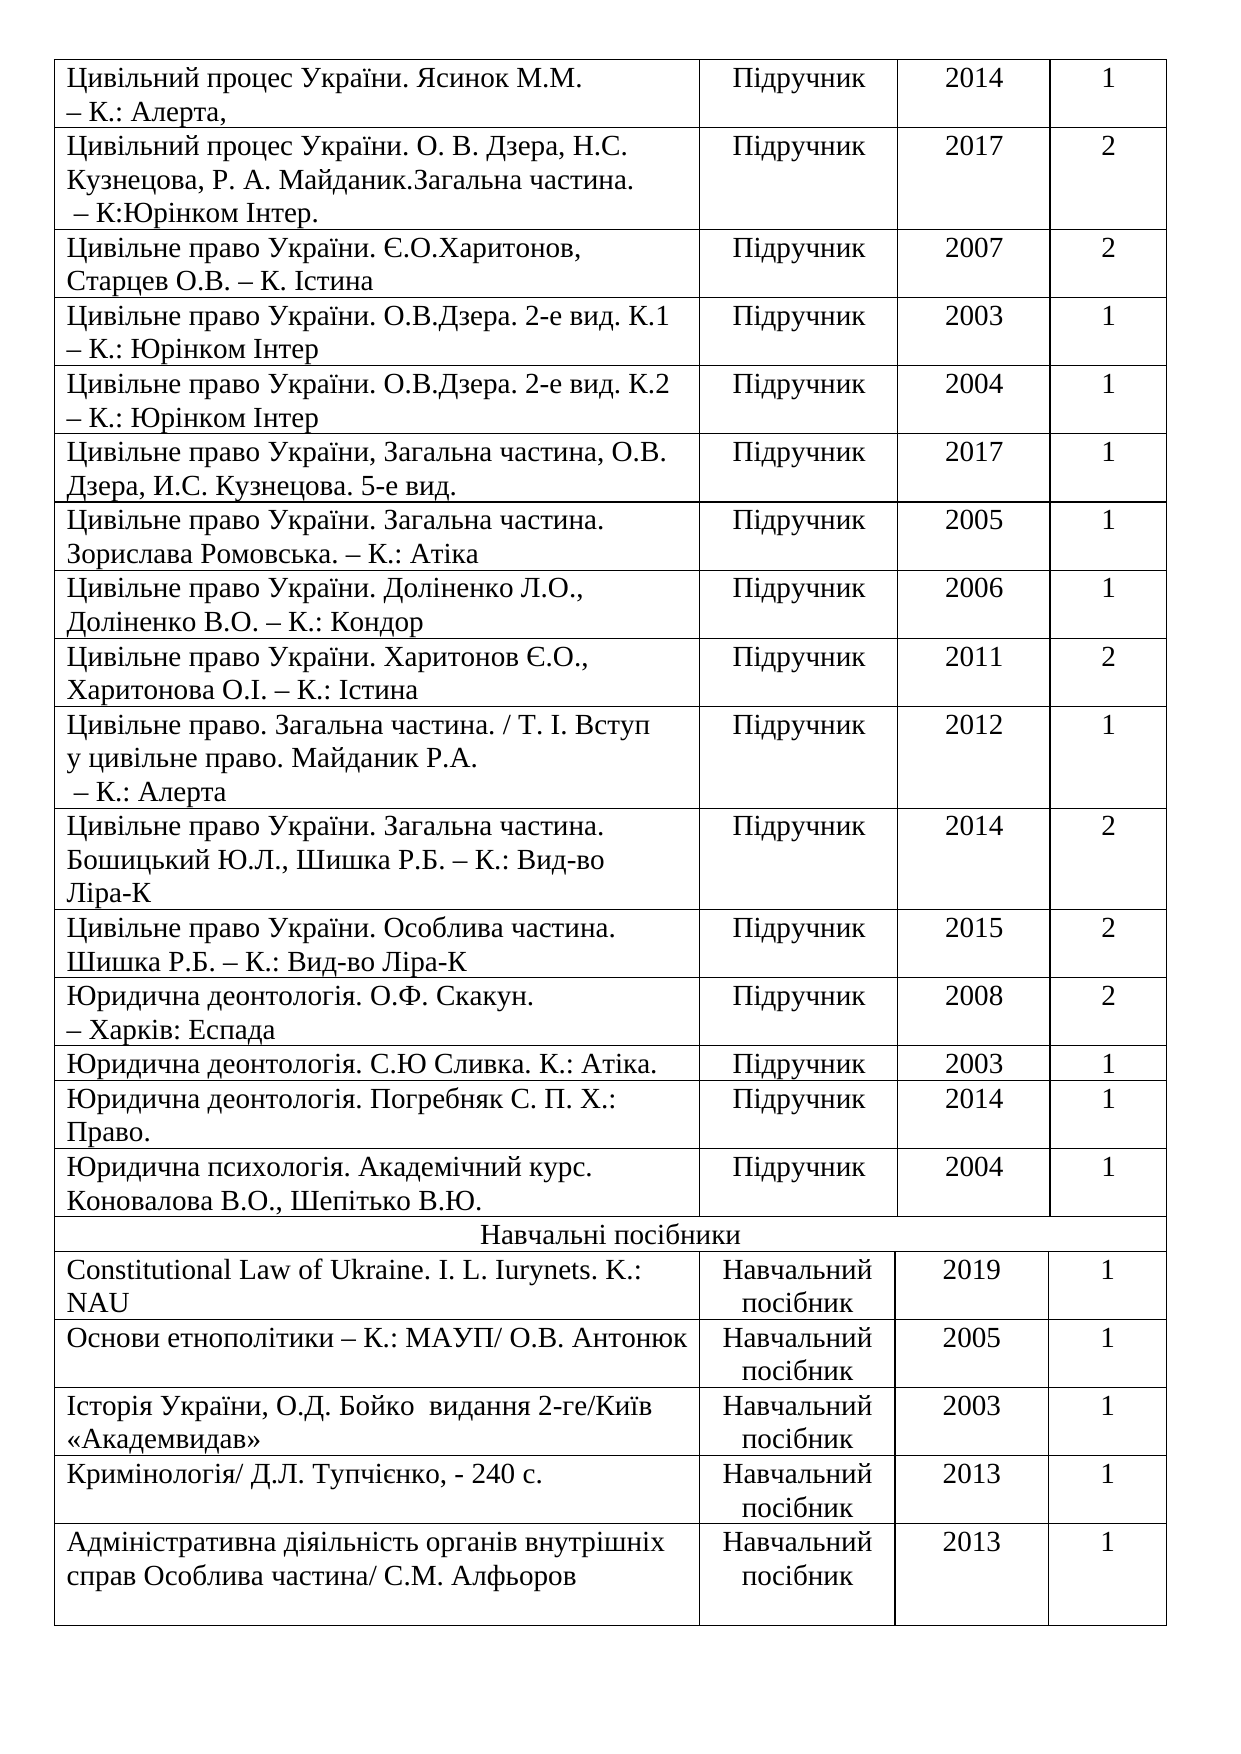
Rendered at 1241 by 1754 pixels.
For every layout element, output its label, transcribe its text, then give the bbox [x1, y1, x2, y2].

table_cell 2011 [898, 639, 1049, 706]
table_cell Цивільне право. Загальна частина. / Т. І. Вступ у цивільне право. Майданик Р.А. – К.: Алерта [55, 707, 699, 807]
table_cell Цивільне право України. О.В.Дзера. 2-е вид. К.1 – К.: Юрінком Інтер [55, 298, 699, 365]
table_cell Кримінологія/ Д.Л. Тупчієнко, - 240 с. [55, 1456, 699, 1523]
table_cell 1 [1049, 1524, 1166, 1625]
table_cell 2013 [896, 1456, 1048, 1523]
table_cell 2003 [898, 298, 1049, 365]
table_cell Підручник [700, 809, 897, 909]
table_cell Підручник [700, 128, 897, 229]
table_cell Юридична психологія. Академічний курс. Коновалова В.О., Шепітько В.Ю. [55, 1149, 699, 1216]
table_cell Навчальний посібник [700, 1320, 894, 1387]
table_cell 1 [1049, 1388, 1166, 1455]
table_cell Constitutional Law of Ukraine. I. L. Iurynets. K.: NAU [55, 1252, 699, 1319]
table_cell Підручник [700, 910, 897, 977]
table_cell Цивільне право України. Загальна частина. Зорислава Ромовська. – К.: Атіка [55, 503, 699, 569]
table_cell 1 [1051, 1046, 1166, 1080]
table_cell 2003 [896, 1388, 1048, 1455]
table_cell 2 [1051, 639, 1166, 706]
table_cell 2019 [896, 1252, 1048, 1319]
table_cell 2004 [898, 1149, 1049, 1216]
table_cell 2003 [898, 1046, 1049, 1080]
table_cell Підручник [700, 1046, 897, 1080]
table_cell 1 [1051, 366, 1166, 433]
table_cell 1 [1051, 298, 1166, 365]
table_cell 2013 [896, 1524, 1048, 1625]
table_cell 2014 [898, 1081, 1049, 1148]
table_cell Підручник [700, 1149, 897, 1216]
table_cell Підручник [700, 434, 897, 501]
table_cell Цивільне право України. Харитонов Є.О., Харитонова О.І. – К.: Істина [55, 639, 699, 706]
table_cell Підручник [700, 571, 897, 638]
table_cell Історія України, О.Д. Бойко видання 2-ге/Київ «Академвидав» [55, 1388, 699, 1455]
table_cell 1 [1051, 60, 1166, 127]
table_cell 2 [1051, 128, 1166, 229]
table_cell Підручник [700, 1081, 897, 1148]
table_cell 2 [1051, 978, 1166, 1045]
table_cell Підручник [700, 503, 897, 569]
table_cell Адміністративна діяільність органів внутрішніх справ Особлива частина/ С.М. Алфьоров [55, 1524, 699, 1625]
table_cell 2017 [898, 128, 1049, 229]
table_cell 2 [1051, 809, 1166, 909]
table_cell Підручник [700, 298, 897, 365]
table_cell Підручник [700, 366, 897, 433]
table_cell Цивільне право України. Особлива частина. Шишка Р.Б. – К.: Вид-во Ліра-К [55, 910, 699, 977]
table_cell 2005 [898, 503, 1049, 569]
table_cell 2017 [898, 434, 1049, 501]
table_cell Цивільне право України. Є.О.Харитонов, Старцев О.В. – К. Істина [55, 230, 699, 297]
table_cell 1 [1049, 1320, 1166, 1387]
table_cell 2012 [898, 707, 1049, 807]
table_cell Підручник [700, 230, 897, 297]
table_cell Цивільне право України, Загальна частина, О.В. Дзера, И.С. Кузнецова. 5-е вид. [55, 434, 699, 501]
table_cell 2008 [898, 978, 1049, 1045]
table_cell Навчальний посібник [700, 1252, 894, 1319]
table_cell 2014 [898, 60, 1049, 127]
table_cell 2 [1051, 230, 1166, 297]
table_cell Цивільний процес України. О. В. Дзера, Н.С. Кузнецова, Р. А. Майданик.Загальна частина. – К:Юрінком Інтер. [55, 128, 699, 229]
table_cell 1 [1051, 1149, 1166, 1216]
table_cell 2005 [896, 1320, 1048, 1387]
table_cell Цивільне право України. Доліненко Л.О., Доліненко В.О. – К.: Кондор [55, 571, 699, 638]
table_cell Юридична деонтологія. Погребняк С. П. Х.: Право. [55, 1081, 699, 1148]
table_cell 1 [1051, 707, 1166, 807]
table_cell Підручник [700, 639, 897, 706]
table_cell Навчальні посібники [55, 1217, 1166, 1251]
table_cell 2004 [898, 366, 1049, 433]
table_cell Підручник [700, 978, 897, 1045]
table_cell Цивільне право України. О.В.Дзера. 2-е вид. К.2 – К.: Юрінком Інтер [55, 366, 699, 433]
table_cell 2007 [898, 230, 1049, 297]
table_cell 1 [1051, 1081, 1166, 1148]
table_cell Юридична деонтологія. С.Ю Сливка. К.: Атіка. [55, 1046, 699, 1080]
table_cell 1 [1051, 434, 1166, 501]
table_cell 1 [1049, 1252, 1166, 1319]
table_cell 1 [1049, 1456, 1166, 1523]
table_cell Цивільний процес України. Ясинок М.М. – К.: Алерта, [55, 60, 699, 127]
table_cell Підручник [700, 60, 897, 127]
table_cell 2014 [898, 809, 1049, 909]
table_cell 2015 [898, 910, 1049, 977]
table_cell Навчальний посібник [700, 1524, 894, 1625]
table_cell Підручник [700, 707, 897, 807]
table_cell Юридична деонтологія. О.Ф. Скакун. – Харків: Еспада [55, 978, 699, 1045]
table_cell 1 [1051, 503, 1166, 569]
table_cell 2 [1051, 910, 1166, 977]
table_cell Навчальний посібник [700, 1456, 894, 1523]
table_cell Навчальний посібник [700, 1388, 894, 1455]
table_cell 2006 [898, 571, 1049, 638]
table_cell Цивільне право України. Загальна частина. Бошицький Ю.Л., Шишка Р.Б. – К.: Вид-во Ліра-К [55, 809, 699, 909]
table_cell 1 [1051, 571, 1166, 638]
table_cell Основи етнополітики – К.: МАУП/ О.В. Антонюк [55, 1320, 699, 1387]
